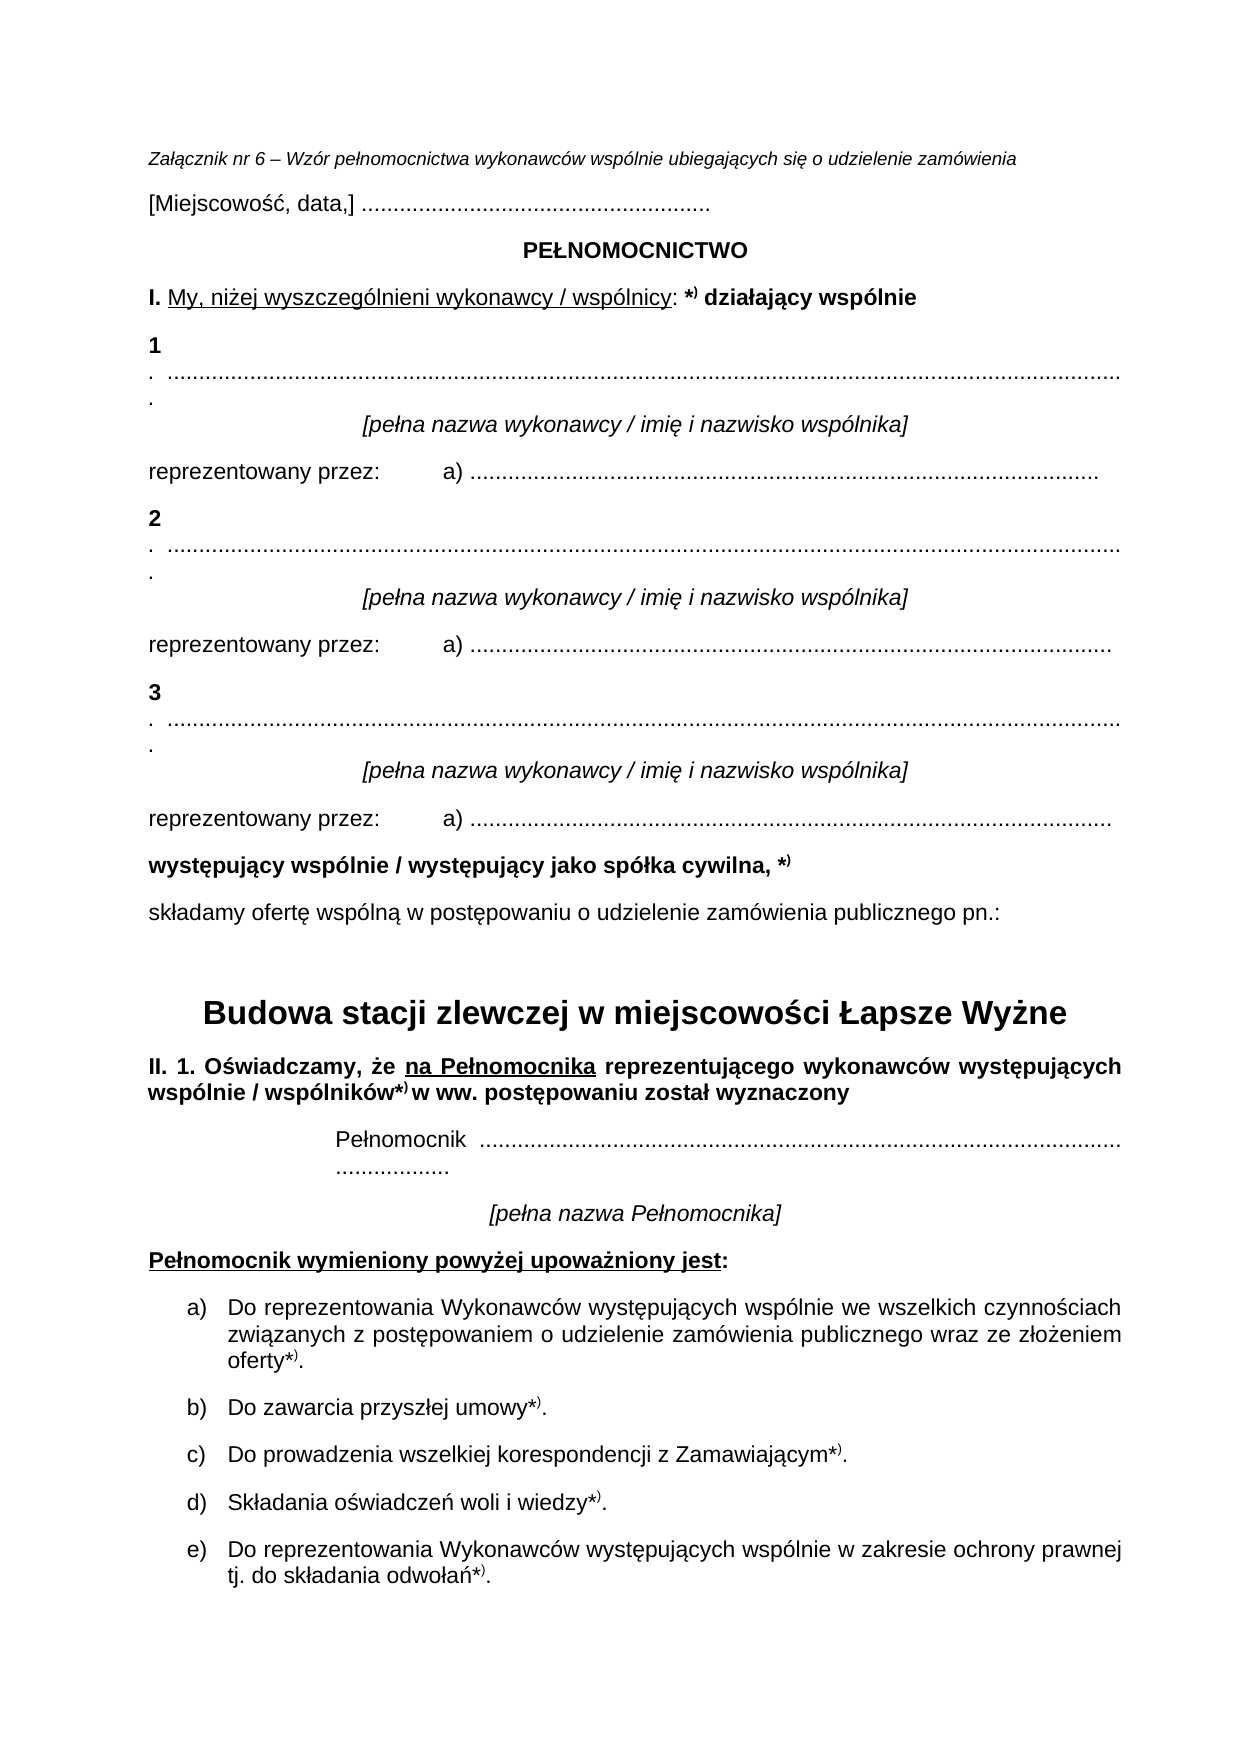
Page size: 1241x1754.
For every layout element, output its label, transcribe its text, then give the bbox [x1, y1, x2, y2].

text 3. ....................................................................................................................................................... [148, 678, 1122, 757]
text [pełna nazwa wykonawcy / imię i nazwisko wspólnika] [148, 411, 1122, 437]
text występujący wspólnie / występujący jako spółka cywilna, *) [148, 852, 1122, 878]
text Załącznik nr 6 – Wzór pełnomocnictwa wykonawców wspólnie ubiegających się o udzielenie zamówienia [148, 148, 1122, 169]
text Budowa stacji zlewczej w miejscowości Łapsze Wyżne [148, 993, 1122, 1032]
text [pełna nazwa wykonawcy / imię i nazwisko wspólnika] [148, 757, 1122, 784]
text PEŁNOMOCNICTWO [148, 237, 1122, 263]
text [pełna nazwa wykonawcy / imię i nazwisko wspólnika] [148, 584, 1122, 610]
text [Miejscowość, data,] ....................................................... [148, 190, 1122, 216]
text 2. ....................................................................................................................................................... [148, 505, 1122, 584]
text reprezentowany przez: a) ..................................................................................................... [148, 631, 1122, 658]
list Do reprezentowania Wykonawców występujących wspólnie we wszelkich czynnościach związanych z postępowaniem o udzielenie zamówienia publicznego wraz ze złożeniem oferty*). [187, 1294, 1122, 1373]
text reprezentowany przez: a) ................................................................................................... [148, 458, 1122, 484]
list Do prowadzenia wszelkiej korespondencji z Zamawiającym*). [187, 1441, 1122, 1468]
text II. 1. Oświadczamy, że na Pełnomocnika reprezentującego wykonawców występujących wspólnie / wspólników*) w ww. postępowaniu został wyznaczony [148, 1053, 1122, 1105]
text reprezentowany przez: a) ..................................................................................................... [148, 805, 1122, 831]
text składamy ofertę wspólną w postępowaniu o udzielenie zamówienia publicznego pn.: [148, 899, 1122, 925]
text 1. ....................................................................................................................................................... [148, 332, 1122, 411]
text I. My, niżej wyszczególnieni wykonawcy / wspólnicy: *) działający wspólnie [148, 284, 1122, 311]
list Do reprezentowania Wykonawców występujących wspólnie w zakresie ochrony prawnej tj. do składania odwołań*). [187, 1536, 1122, 1588]
text [pełna nazwa Pełnomocnika] [148, 1200, 1122, 1226]
list Do zawarcia przyszłej umowy*). [187, 1394, 1122, 1420]
list Składania oświadczeń woli i wiedzy*). [187, 1488, 1122, 1515]
list Pełnomocnik ....................................................................................................................... [298, 1126, 1122, 1179]
text Pełnomocnik wymieniony powyżej upoważniony jest: [148, 1247, 1122, 1273]
